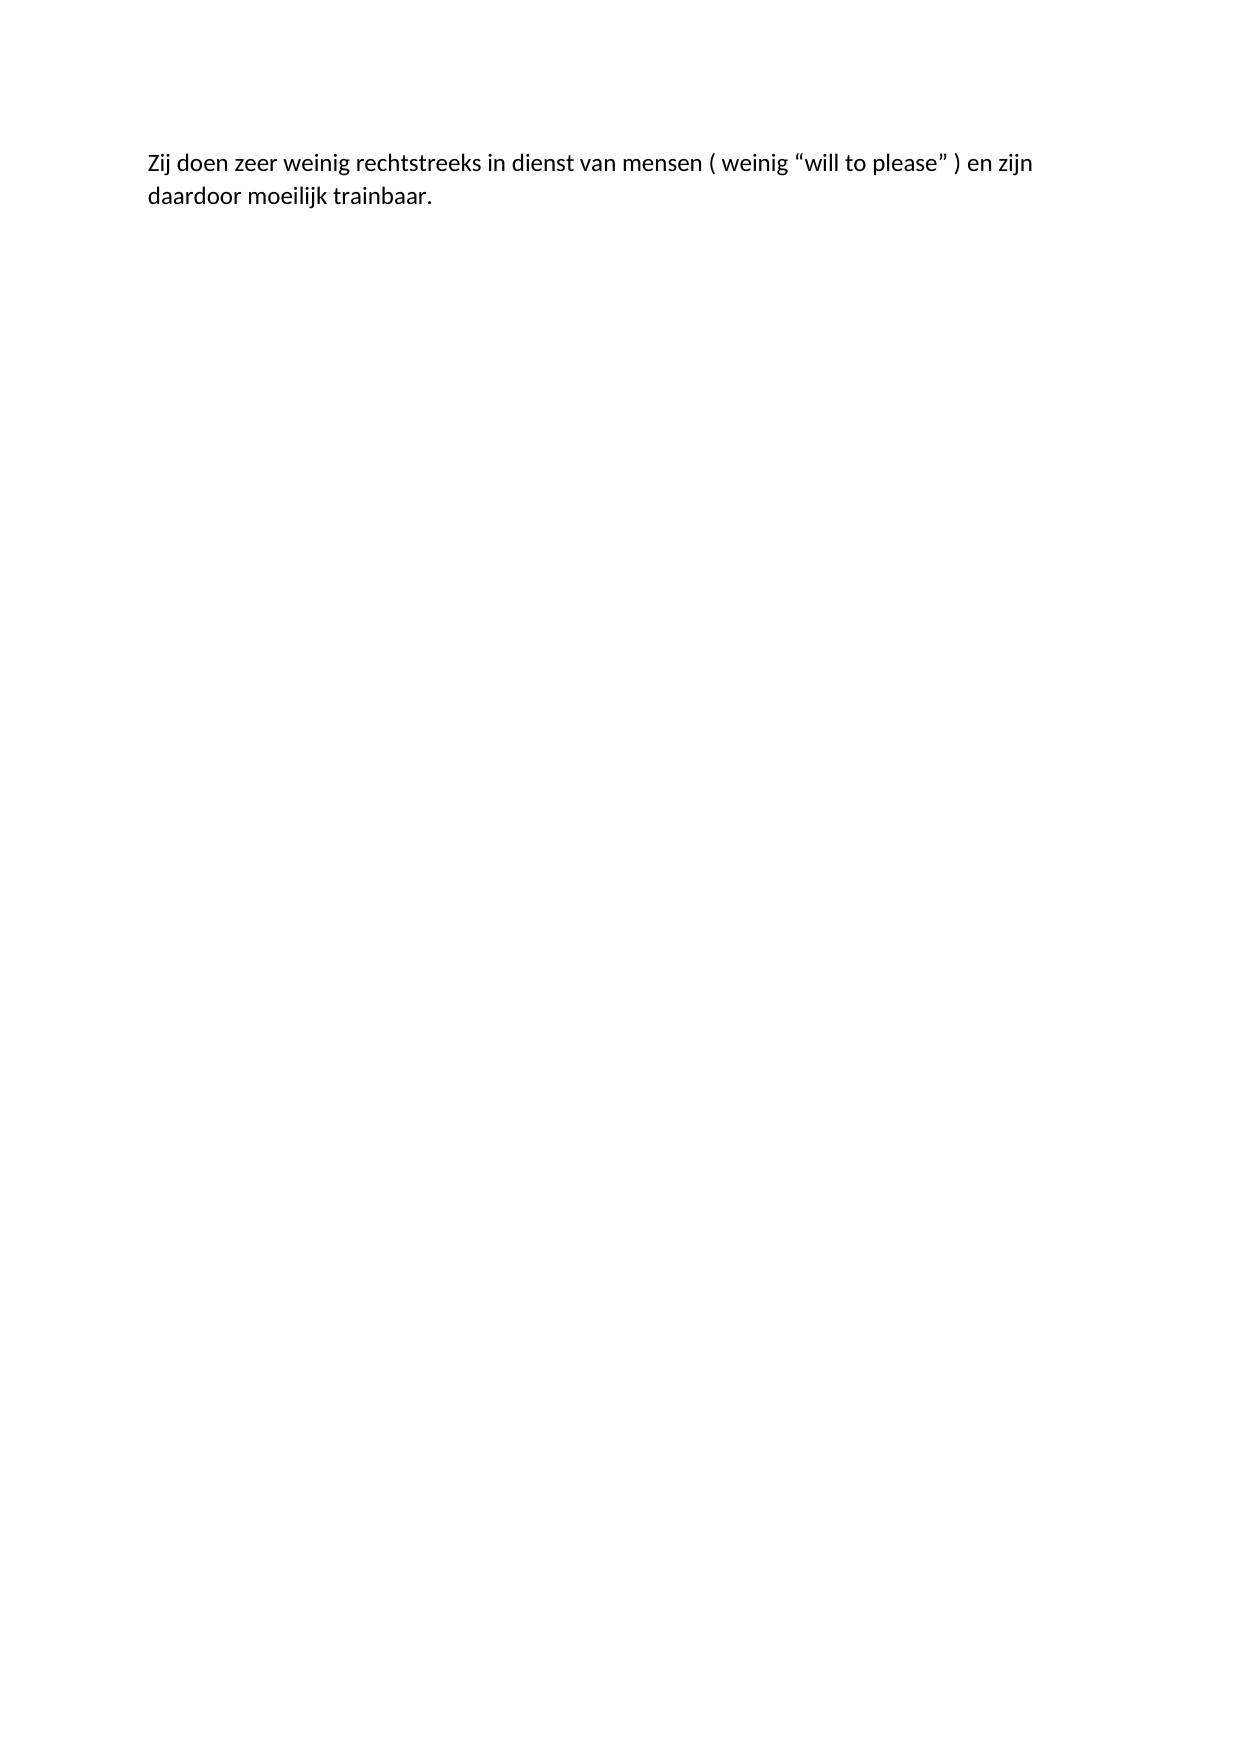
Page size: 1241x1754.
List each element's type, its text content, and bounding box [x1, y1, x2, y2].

text Zij doen zeer weinig rechtstreeks in dienst van mensen ( weinig “will to please” ) en zijn daardoor moeilijk trainbaar. [148, 148, 1093, 211]
